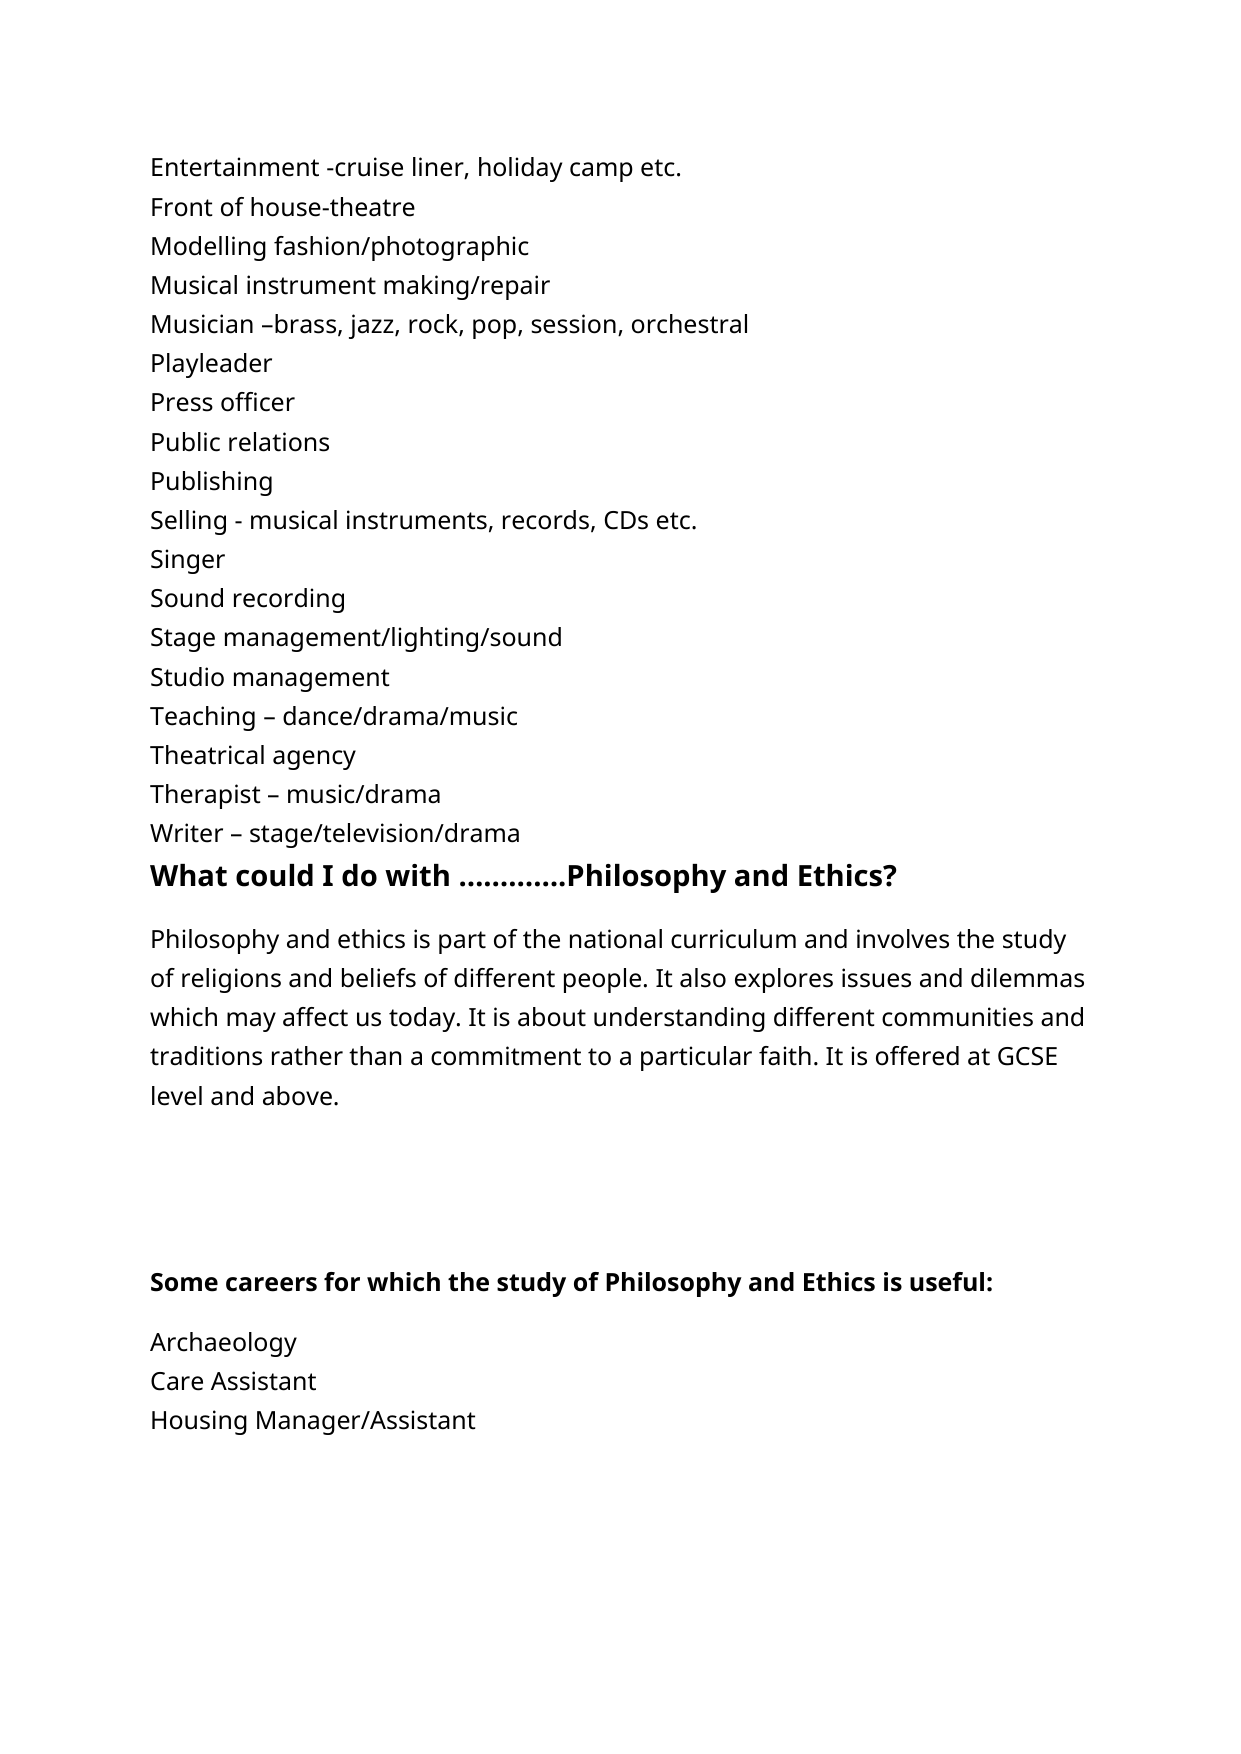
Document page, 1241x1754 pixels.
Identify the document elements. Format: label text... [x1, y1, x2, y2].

text What could I do with ………….Philosophy and Ethics? [150, 855, 1090, 895]
text Publishing [150, 463, 1090, 497]
text Studio management [150, 659, 1090, 693]
text Musical instrument making/repair [150, 267, 1090, 302]
text Sound recording [150, 581, 1090, 615]
text Playleader [150, 346, 1090, 380]
text Archaeology [150, 1324, 1090, 1359]
text Teaching – dance/drama/music [150, 698, 1090, 732]
text Modelling fashion/photographic [150, 228, 1090, 262]
text Front of house-theatre [150, 189, 1090, 223]
text Care Assistant [150, 1364, 1090, 1398]
text Public relations [150, 424, 1090, 458]
text Housing Manager/Assistant [150, 1403, 1090, 1437]
text Philosophy and ethics is part of the national curriculum and involves the study of religions and beliefs of different people. It also explores issues and dilemmas which may affect us today. It is about understanding different communities and traditions rather than a commitment to a particular faith. It is offered at GCSE level and above. [150, 921, 1090, 1112]
text Musician –brass, jazz, rock, pop, session, orchestral [150, 307, 1090, 341]
text Entertainment -cruise liner, holiday camp etc. [150, 150, 1090, 184]
text Writer – stage/television/drama [150, 816, 1090, 850]
text Theatrical agency [150, 737, 1090, 772]
text Press officer [150, 385, 1090, 419]
text Therapist – music/drama [150, 777, 1090, 811]
text Selling - musical instruments, records, CDs etc. [150, 502, 1090, 537]
text Singer [150, 542, 1090, 576]
text Some careers for which the study of Philosophy and Ethics is useful: [150, 1264, 1090, 1299]
text Stage management/lighting/sound [150, 620, 1090, 654]
